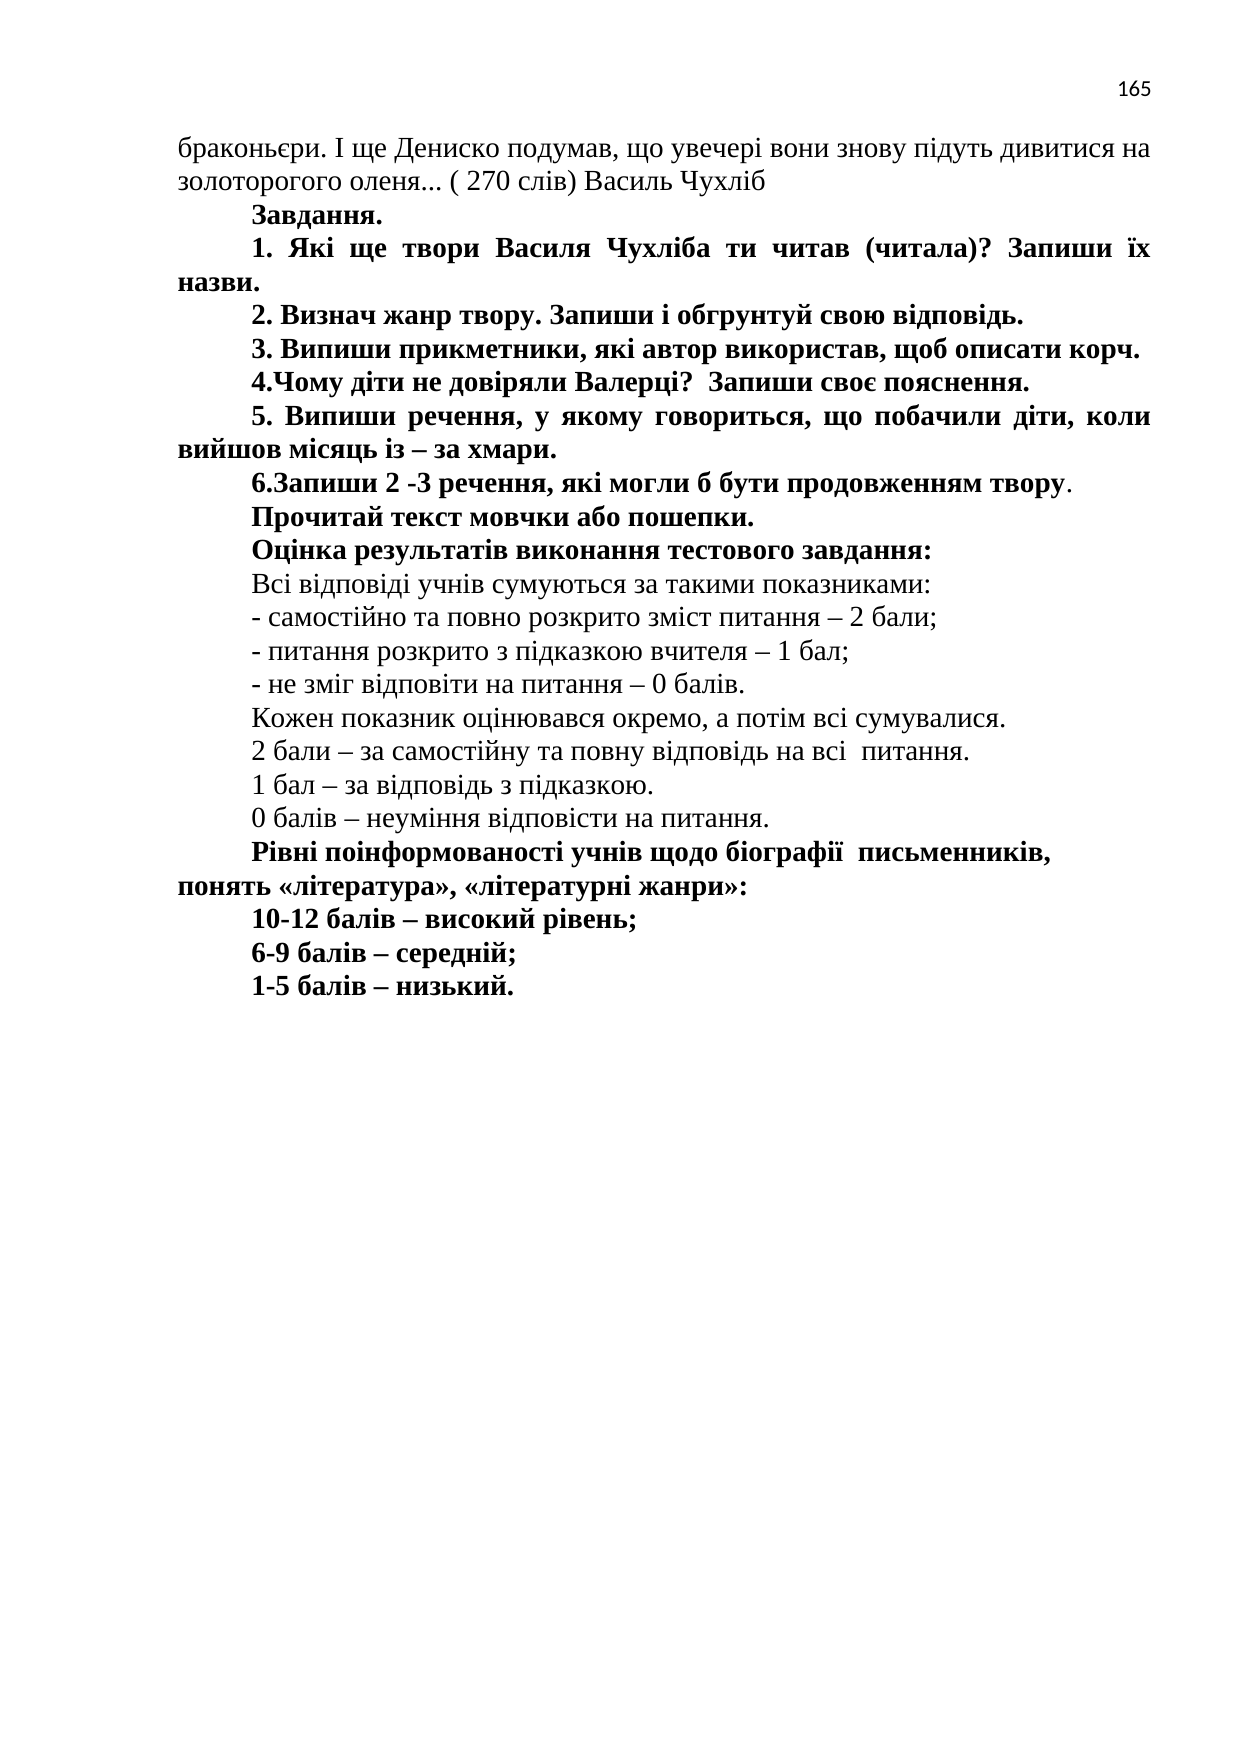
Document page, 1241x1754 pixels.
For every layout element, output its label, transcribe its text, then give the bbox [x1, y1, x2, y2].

text Кожен показник оцінювався окремо, а потім всі сумувалися. [177, 700, 1152, 733]
text Оцінка результатів виконання тестового завдання: [177, 532, 1152, 566]
text 5. Випиши речення, у якому говориться, що побачили діти, коли вийшов місяць із – за хмари. [177, 398, 1152, 465]
text - не зміг відповіти на питання – 0 балів. [177, 666, 1152, 700]
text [177, 130, 1152, 197]
text Всі відповіді учнів сумуються за такими показниками: [177, 566, 1152, 599]
text 2 бали – за самостійну та повну відповідь на всі питання. [177, 733, 1152, 767]
text 10-12 балів – високий рівень; [177, 901, 1152, 935]
text Рівні поінформованості учнів щодо біографії письменників, понять «література», «літературні жанри»: [177, 834, 1152, 901]
text 3. Випиши прикметники, які автор використав, щоб описати корч. [177, 331, 1152, 364]
text Завдання. [177, 197, 1152, 230]
text 4.Чому діти не довіряли Валерці? Запиши своє пояснення. [177, 364, 1152, 398]
text - самостійно та повно розкрито зміст питання – 2 бали; [177, 599, 1152, 633]
text 0 балів – неуміння відповісти на питання. [177, 801, 1152, 834]
text 1. Які ще твори Василя Чухліба ти читав (читала)? Запиши їх назви. [177, 230, 1152, 297]
text 1 бал – за відповідь з підказкою. [177, 767, 1152, 801]
text - питання розкрито з підказкою вчителя – 1 бал; [177, 633, 1152, 666]
text 2. Визнач жанр твору. Запиши і обгрунтуй свою відповідь. [177, 297, 1152, 331]
text 6-9 балів – середній; [177, 935, 1152, 968]
text 6.Запиши 2 -3 речення, які могли б бути продовженням твору. [177, 465, 1152, 499]
text 1-5 балів – низький. [177, 968, 1152, 1002]
text Прочитай текст мовчки або пошепки. [177, 499, 1152, 532]
